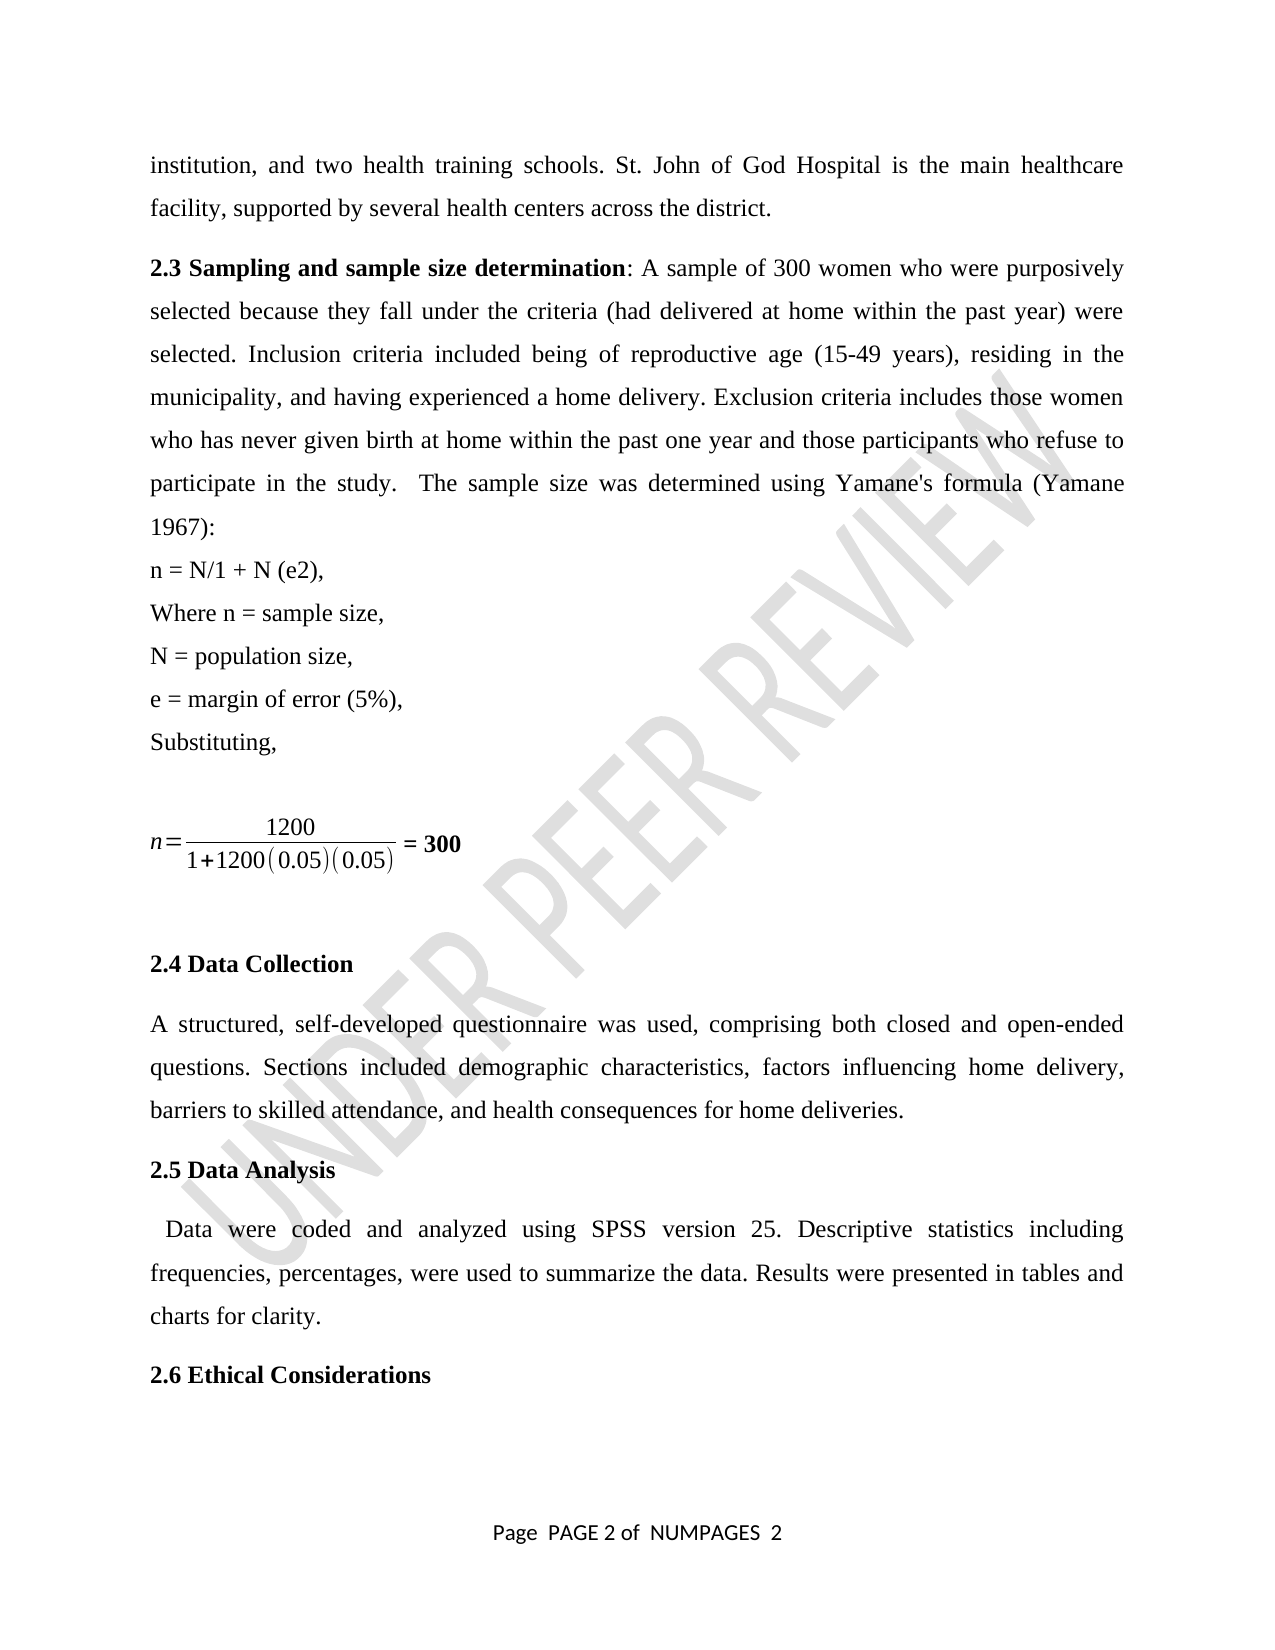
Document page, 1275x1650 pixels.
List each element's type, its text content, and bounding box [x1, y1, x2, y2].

text Where n = sample size, [150, 598, 1125, 627]
text Substituting, [150, 727, 1125, 756]
text 2.6 Ethical Considerations [150, 1361, 1125, 1389]
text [150, 150, 1125, 222]
text = 300 [150, 813, 1125, 875]
text Data were coded and analyzed using SPSS version 25. Descriptive statistics including frequencies, percentages, were used to summarize the data. Results were presented in tables and charts for clarity. [150, 1214, 1125, 1329]
text e = margin of error (5%), [150, 684, 1125, 713]
text 2.3 Sampling and sample size determination: A sample of 300 women who were purposively selected because they fall under the criteria (had delivered at home within the past year) were selected. Inclusion criteria included being of reproductive age (15-49 years), residing in the municipality, and having experienced a home delivery. Exclusion criteria includes those women who has never given birth at home within the past one year and those participants who refuse to participate in the study. The sample size was determined using Yamane's formula (Yamane 1967): [150, 253, 1125, 540]
text N = population size, [150, 641, 1125, 670]
text 2.5 Data Analysis [150, 1155, 1125, 1183]
text 2.4 Data Collection [150, 949, 1125, 978]
text A structured, self-developed questionnaire was used, comprising both closed and open-ended questions. Sections included demographic characteristics, factors influencing home delivery, barriers to skilled attendance, and health consequences for home deliveries. [150, 1009, 1125, 1124]
text n = N/1 + N (e2), [150, 555, 1125, 583]
